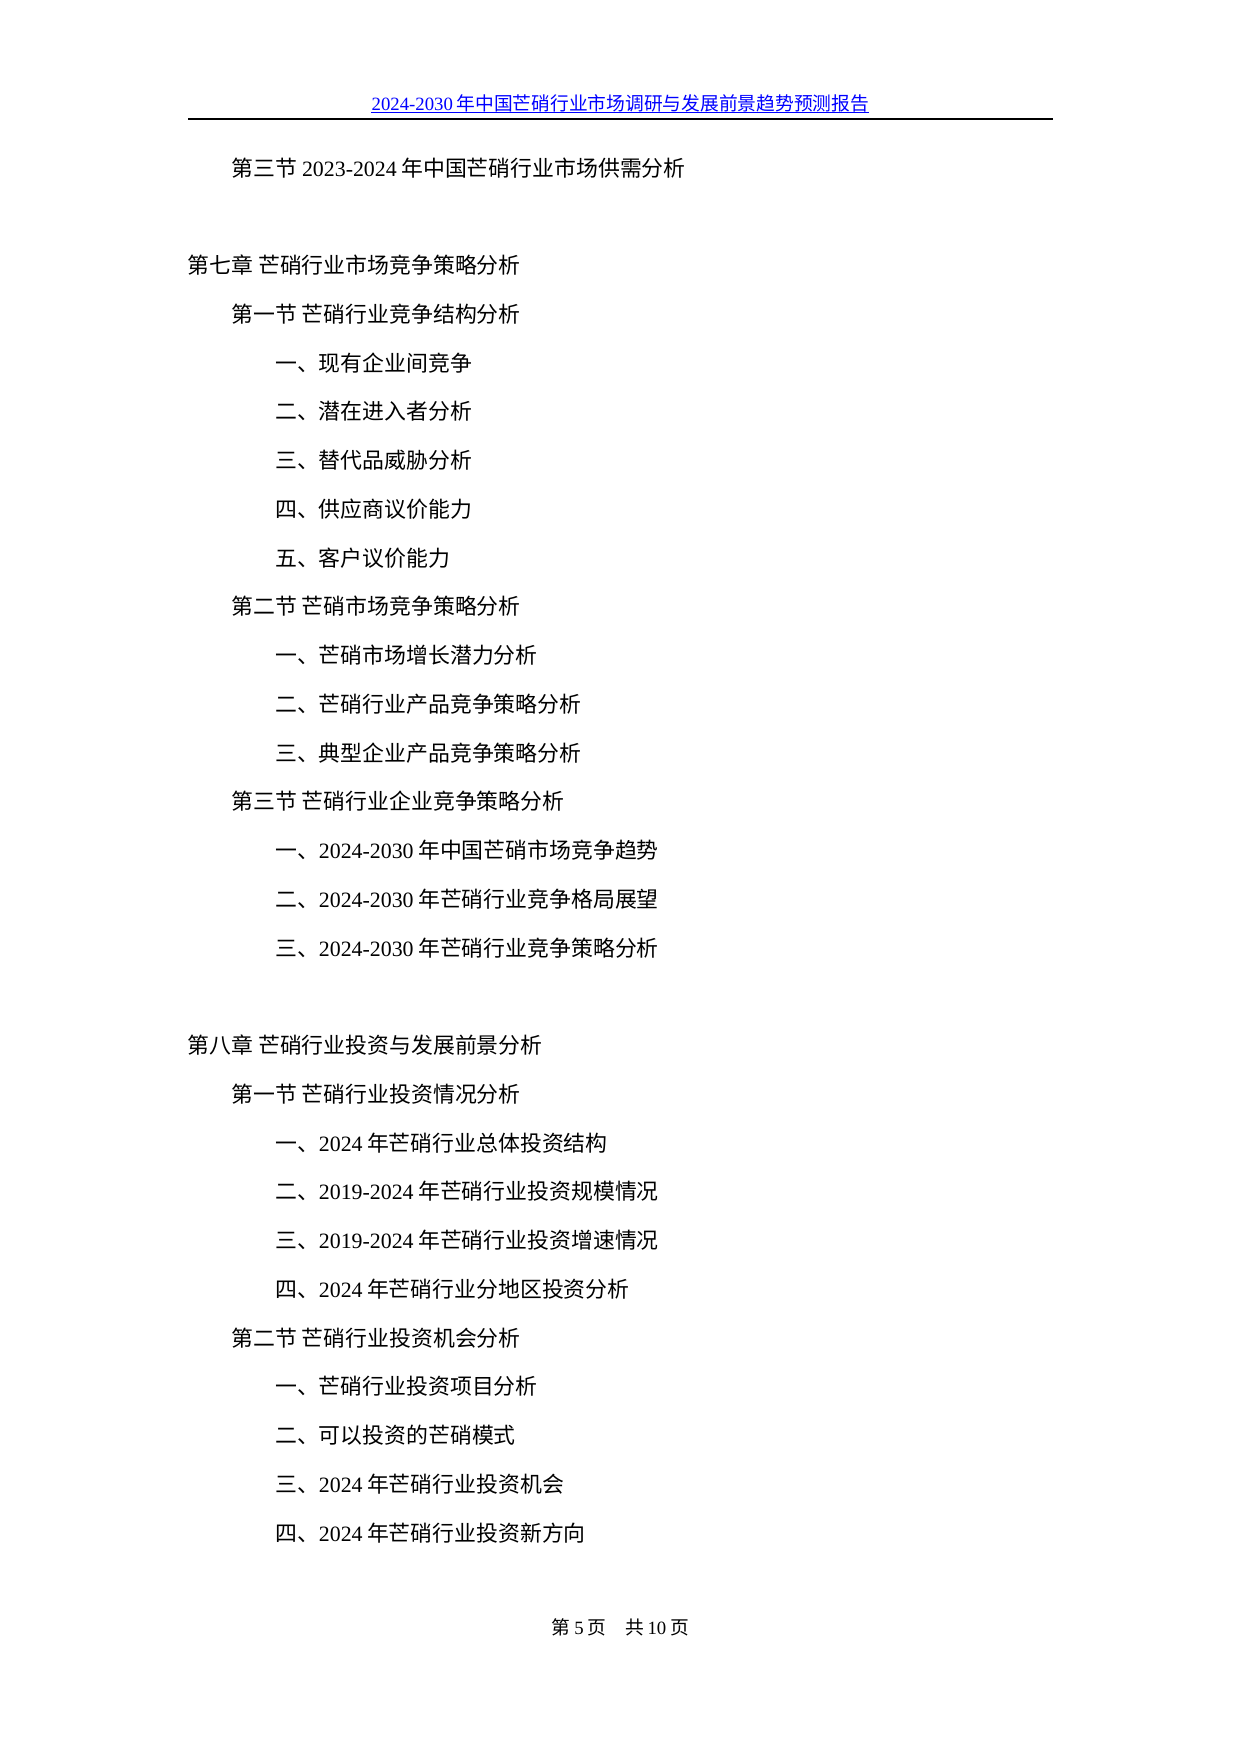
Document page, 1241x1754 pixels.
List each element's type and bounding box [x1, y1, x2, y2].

text [187, 150, 1053, 1548]
